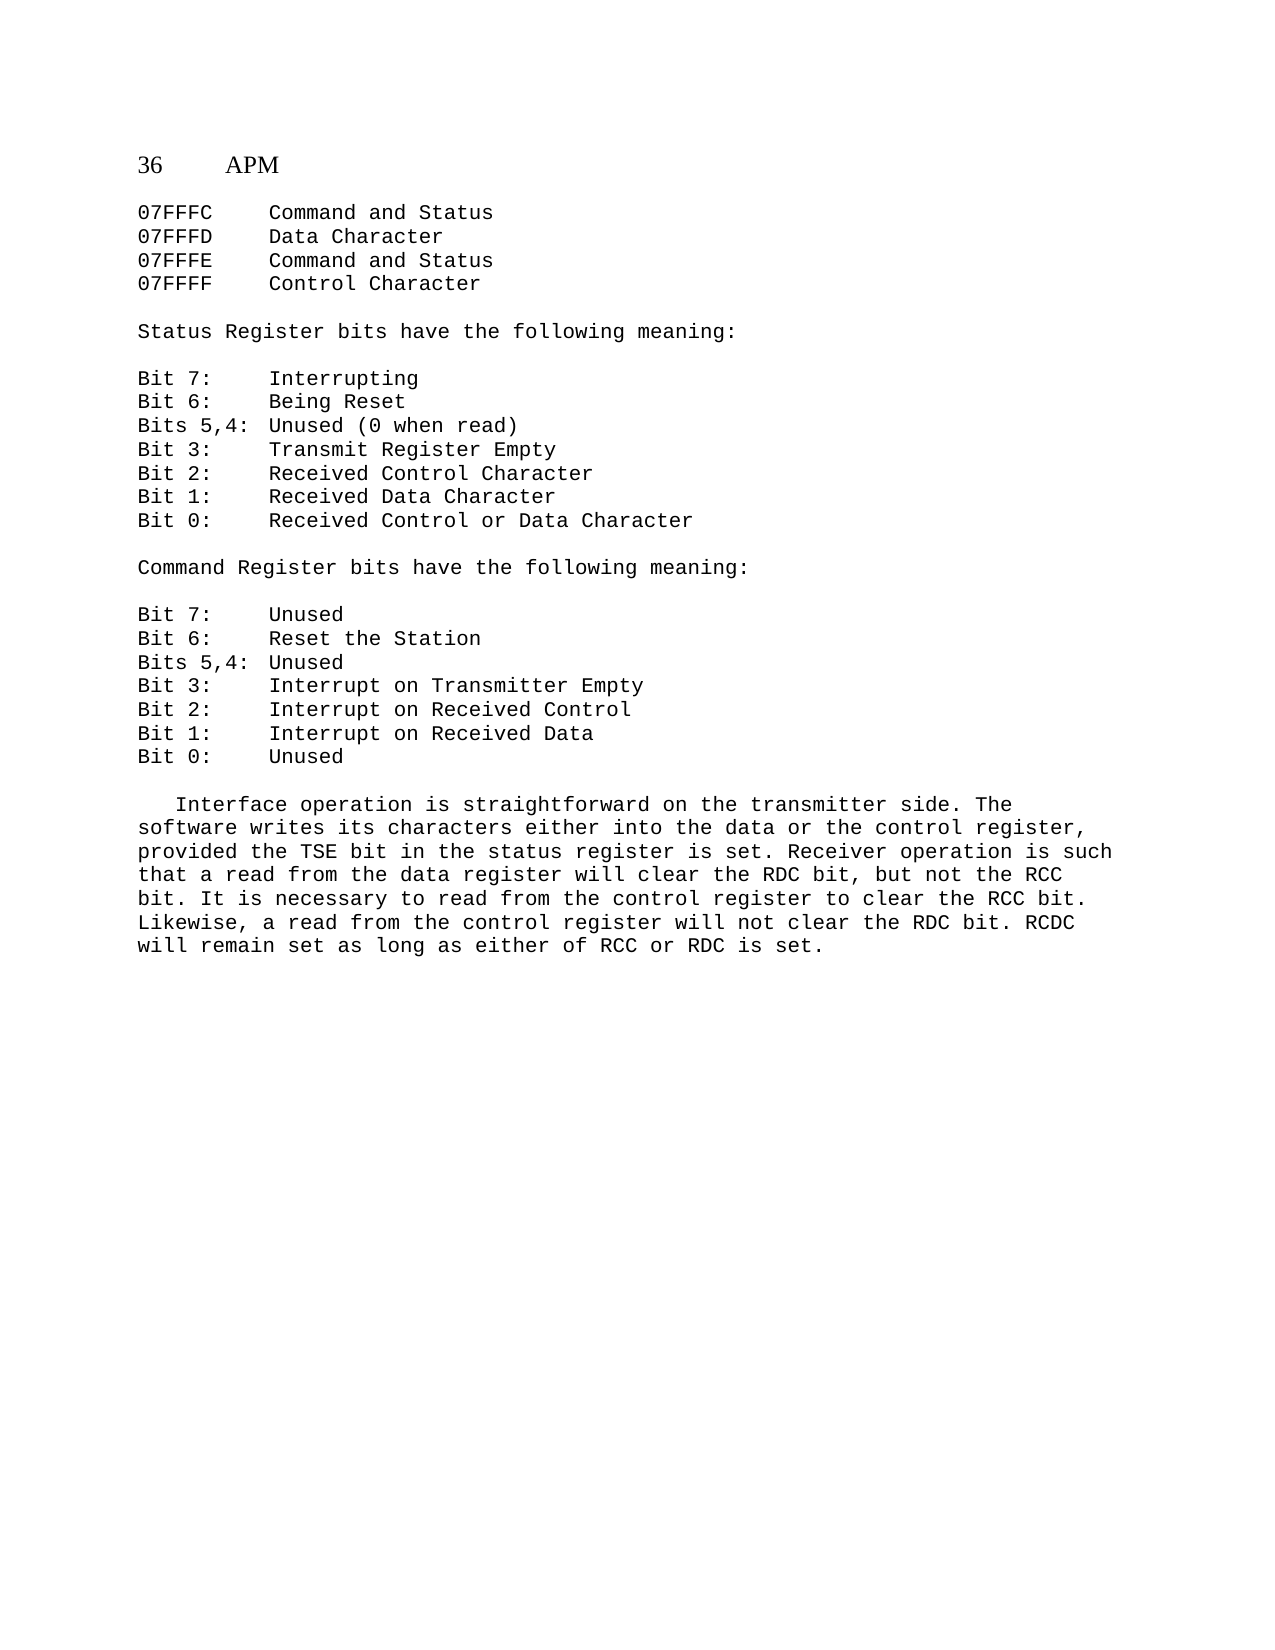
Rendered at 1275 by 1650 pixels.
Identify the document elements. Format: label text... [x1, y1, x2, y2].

text Bits 5,4: Unused (0 when read) [137, 415, 1112, 439]
text Bit 3: Transmit Register Empty [137, 439, 1112, 462]
text Bit 2: Interrupt on Received Control [137, 699, 1112, 723]
text Bit 3: Interrupt on Transmitter Empty [137, 675, 1112, 699]
text 07FFFC Command and Status [137, 202, 1112, 226]
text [137, 150, 1112, 179]
text Bit 6: Reset the Station [137, 628, 1112, 652]
text Bit 7: Interrupting [137, 368, 1112, 392]
text Bit 1: Received Data Character [137, 486, 1112, 510]
text Interface operation is straightforward on the transmitter side. The software writes its characters either into the data or the control register, provided the TSE bit in the status register is set. Receiver operation is such that a read from the data register will clear the RDC bit, but not the RCC bit. It is necessary to read from the control register to clear the RCC bit. Likewise, a read from the control register will not clear the RDC bit. RCDC will remain set as long as either of RCC or RDC is set. [137, 793, 1112, 959]
text Bit 2: Received Control Character [137, 462, 1112, 486]
text Bit 7: Unused [137, 604, 1112, 628]
text Bit 6: Being Reset [137, 392, 1112, 415]
text Bit 0: Unused [137, 746, 1112, 770]
text 07FFFF Control Character [137, 273, 1112, 297]
text 07FFFE Command and Status [137, 250, 1112, 273]
text Command Register bits have the following meaning: [137, 557, 1112, 581]
text Bits 5,4: Unused [137, 652, 1112, 675]
text Bit 0: Received Control or Data Character [137, 510, 1112, 533]
text 07FFFD Data Character [137, 226, 1112, 250]
text Bit 1: Interrupt on Received Data [137, 723, 1112, 746]
text Status Register bits have the following meaning: [137, 321, 1112, 344]
